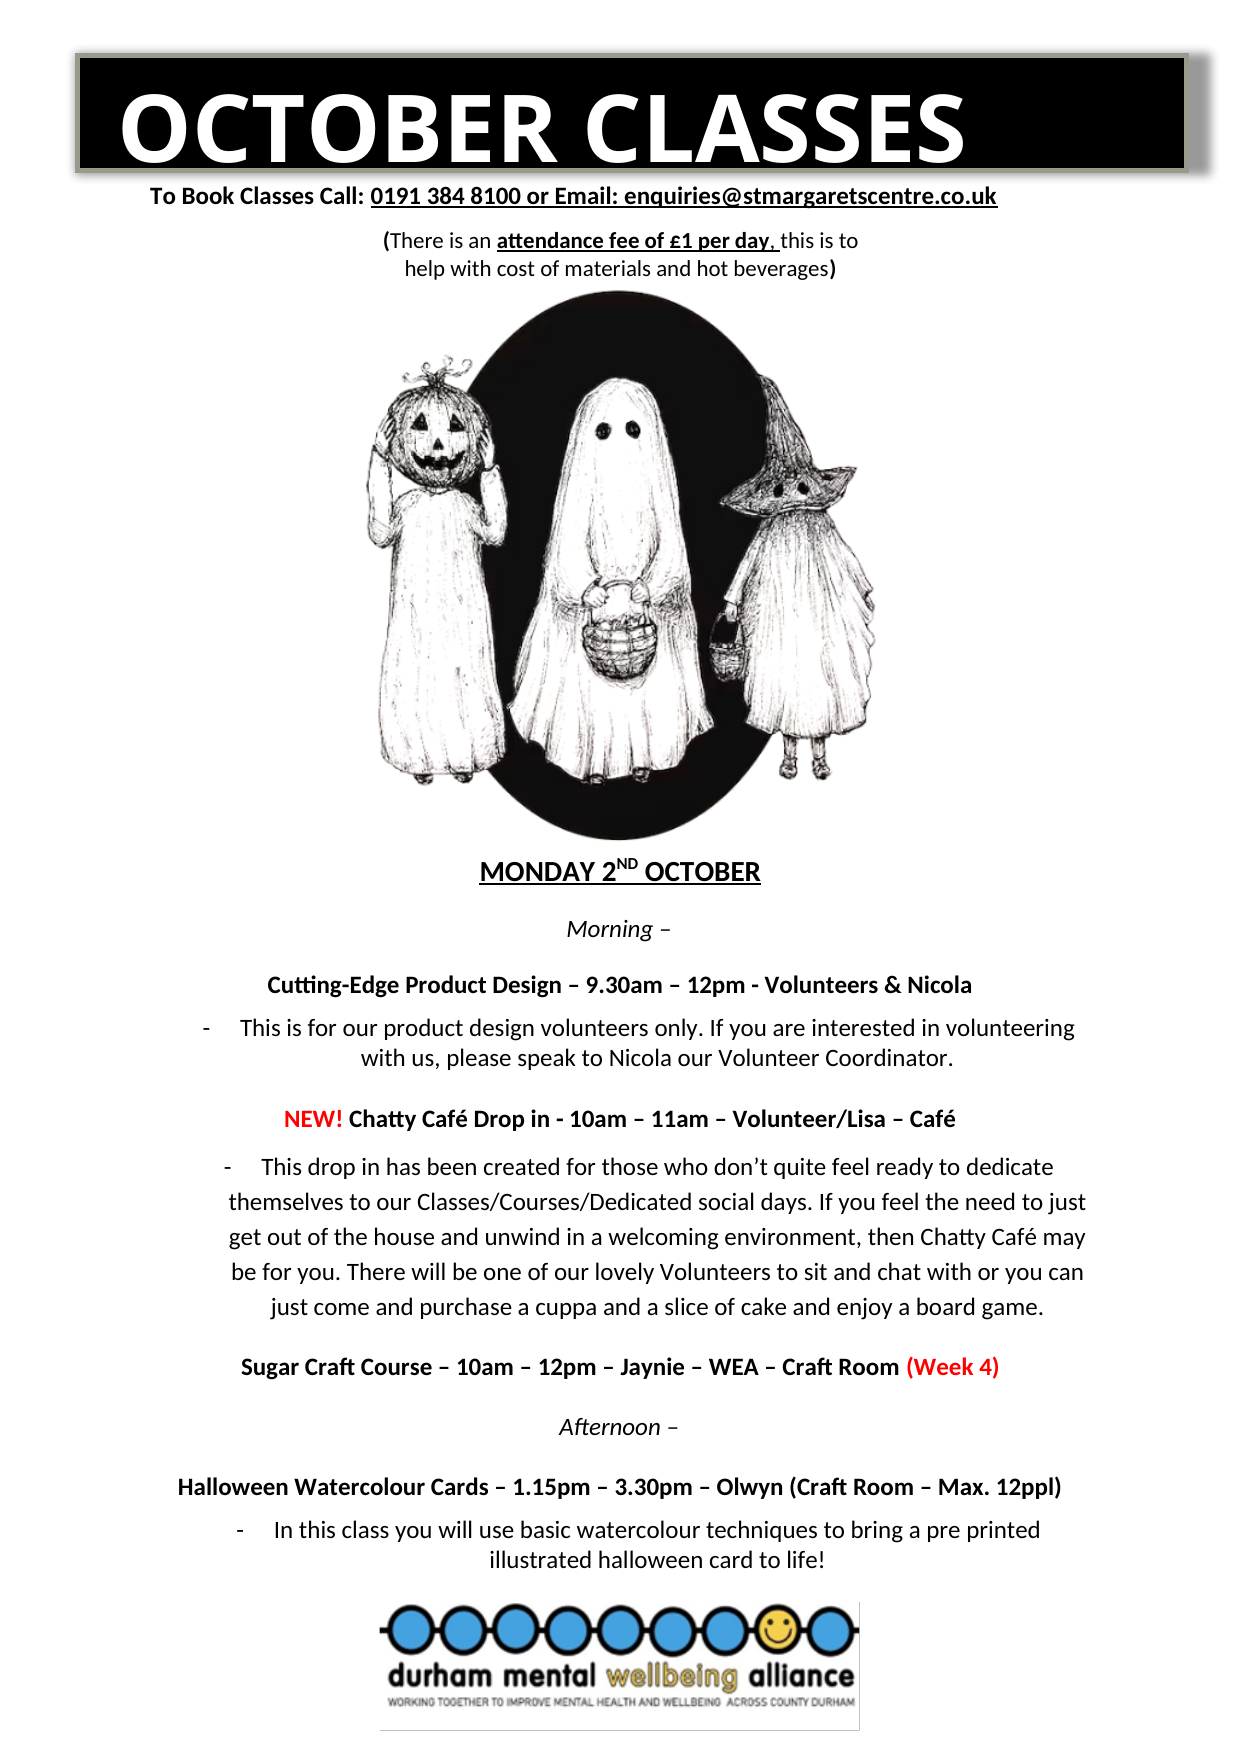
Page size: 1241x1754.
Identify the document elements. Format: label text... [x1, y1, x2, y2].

text Afternoon – [150, 1411, 1090, 1441]
text Halloween Watercolour Cards – 1.15pm – 3.30pm – Olwyn (Craft Room – Max. 12ppl) [150, 1471, 1090, 1501]
picture [346, 288, 894, 851]
text (There is an attendance fee of £1 per day, this is to [150, 226, 1090, 254]
text MONDAY 2ND OCTOBER [150, 853, 1090, 888]
text Cutting-Edge Product Design – 9.30am – 12pm - Volunteers & Nicola [150, 969, 1090, 999]
picture [379, 1602, 861, 1732]
text Sugar Craft Course – 10am – 12pm – Jaynie – WEA – Craft Room (Week 4) [150, 1351, 1090, 1382]
list This drop in has been created for those who don’t quite feel ready to dedicate themselves to our Classes/Courses/Dedicated social days. If you feel the need to just get out of the house and unwind in a welcoming environment, then Chatty Café may be for you. There will be one of our lovely Volunteers to sit and chat with or you can just come and purchase a cuppa and a slice of cake and enjoy a board game. [187, 1151, 1090, 1322]
text To Book Classes Call: 0191 384 8100 or Email: enquiries@stmargaretscentre.co.uk [150, 180, 1090, 211]
list In this class you will use basic watercolour techniques to bring a pre printed illustrated halloween card to life! [187, 1514, 1090, 1575]
text Morning – [150, 913, 1090, 944]
text NEW! Chatty Café Drop in - 10am – 11am – Volunteer/Lisa – Café [150, 1103, 1090, 1134]
text help with cost of materials and hot beverages) [150, 254, 1090, 282]
list This is for our product design volunteers only. If you are interested in volunteering with us, please speak to Nicola our Volunteer Coordinator. [187, 1012, 1090, 1073]
